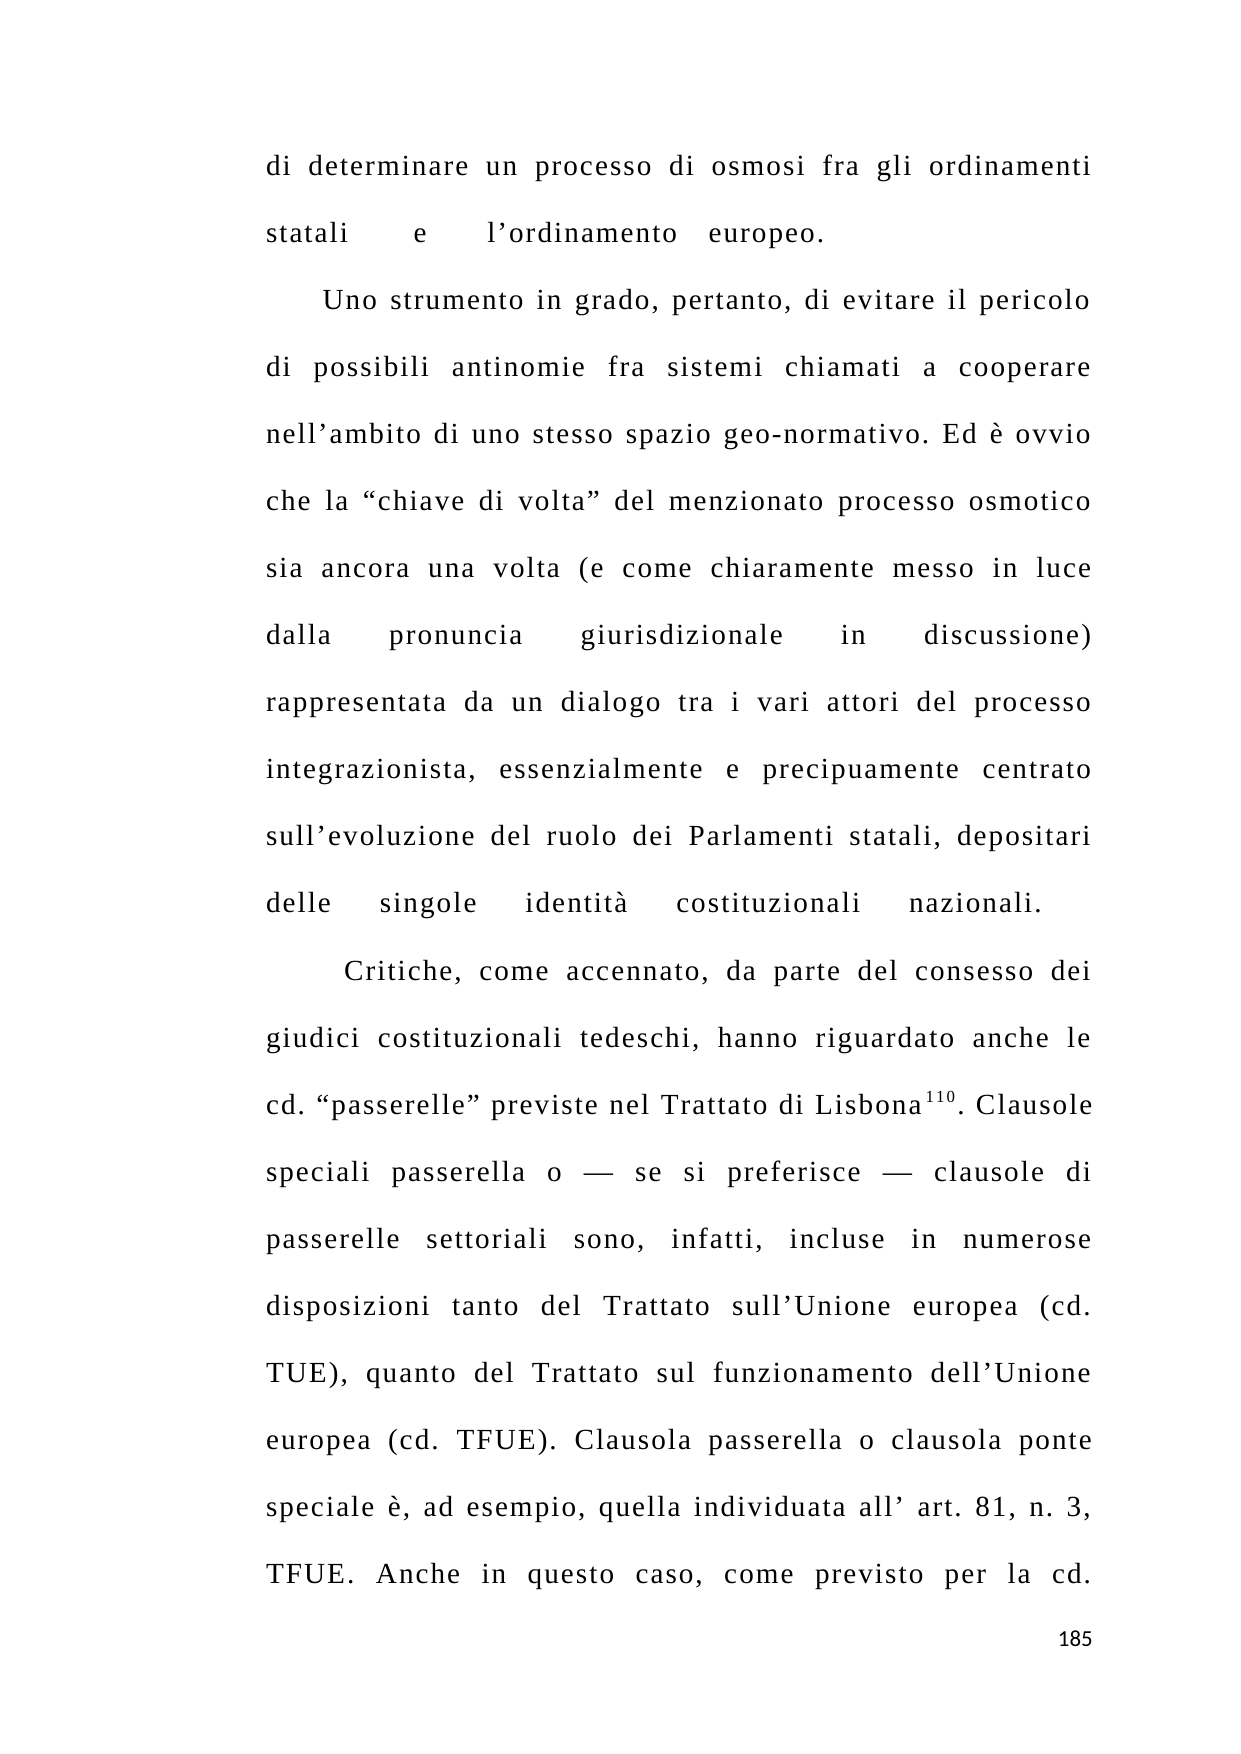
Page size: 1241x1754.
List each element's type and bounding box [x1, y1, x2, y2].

text [266, 148, 1092, 1590]
